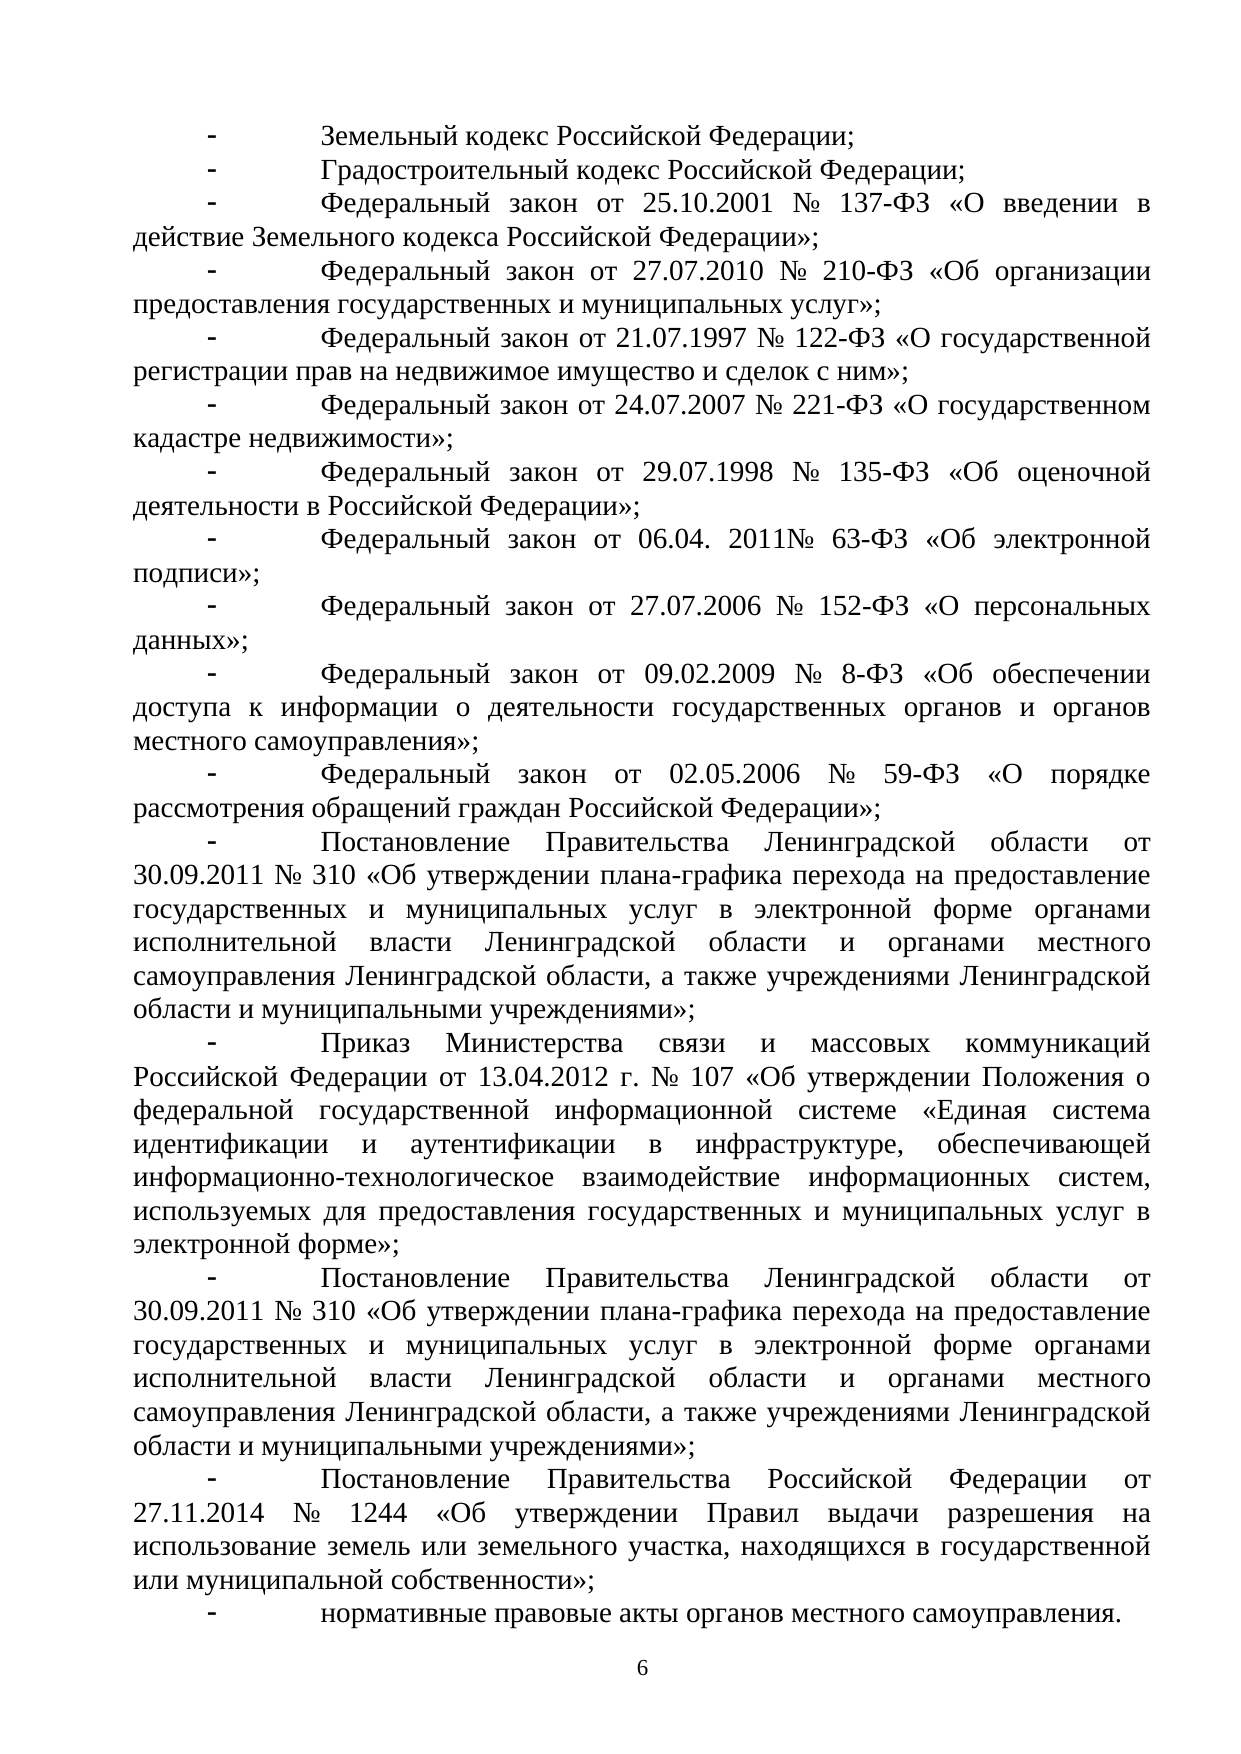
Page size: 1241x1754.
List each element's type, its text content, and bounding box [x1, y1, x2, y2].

list Постановление Правительства Российской Федерации от 27.11.2014 № 1244 «Об утверждении Правил выдачи разрешения на использование земель или земельного участка, находящихся в государственной или муниципальной собственности»; [133, 1461, 1152, 1596]
list нормативные правовые акты органов местного самоуправления. [133, 1596, 1152, 1629]
list Приказ Министерства связи и массовых коммуникаций Российской Федерации от 13.04.2012 г. № 107 «Об утверждении Положения о федеральной государственной информационной системе «Единая система идентификации и аутентификации в инфраструктуре, обеспечивающей информационно-технологическое взаимодействие информационных систем, используемых для предоставления государственных и муниципальных услуг в электронной форме»; [133, 1025, 1152, 1260]
list Земельный кодекс Российской Федерации; [133, 118, 1152, 152]
list Федеральный закон от 21.07.1997 № 122-ФЗ «О государственной регистрации прав на недвижимое имущество и сделок с ним»; [133, 320, 1152, 387]
list Постановление Правительства Ленинградской области от 30.09.2011 № 310 «Об утверждении плана-графика перехода на предоставление государственных и муниципальных услуг в электронной форме органами исполнительной власти Ленинградской области и органами местного самоуправления Ленинградской области, а также учреждениями Ленинградской области и муниципальными учреждениями»; [133, 1260, 1152, 1461]
list Федеральный закон от 27.07.2006 № 152-ФЗ «О персональных данных»; [133, 588, 1152, 656]
list Федеральный закон от 25.10.2001 № 137-ФЗ «О введении в действие Земельного кодекса Российской Федерации»; [133, 185, 1152, 253]
list Федеральный закон от 24.07.2007 № 221-ФЗ «О государственном кадастре недвижимости»; [133, 387, 1152, 454]
list Постановление Правительства Ленинградской области от 30.09.2011 № 310 «Об утверждении плана-графика перехода на предоставление государственных и муниципальных услуг в электронной форме органами исполнительной власти Ленинградской области и органами местного самоуправления Ленинградской области, а также учреждениями Ленинградской области и муниципальными учреждениями»; [133, 824, 1152, 1025]
list Федеральный закон от 02.05.2006 № 59-ФЗ «О порядке рассмотрения обращений граждан Российской Федерации»; [133, 756, 1152, 824]
list Федеральный закон от 29.07.1998 № 135-ФЗ «Об оценочной деятельности в Российской Федерации»; [133, 454, 1152, 521]
list Федеральный закон от 27.07.2010 № 210-ФЗ «Об организации предоставления государственных и муниципальных услуг»; [133, 253, 1152, 320]
list Градостроительный кодекс Российской Федерации; [133, 152, 1152, 185]
list Федеральный закон от 09.02.2009 № 8-ФЗ «Об обеспечении доступа к информации о деятельности государственных органов и органов местного самоуправления»; [133, 656, 1152, 756]
list Федеральный закон от 06.04. 2011№ 63-ФЗ «Об электронной подписи»; [133, 521, 1152, 588]
